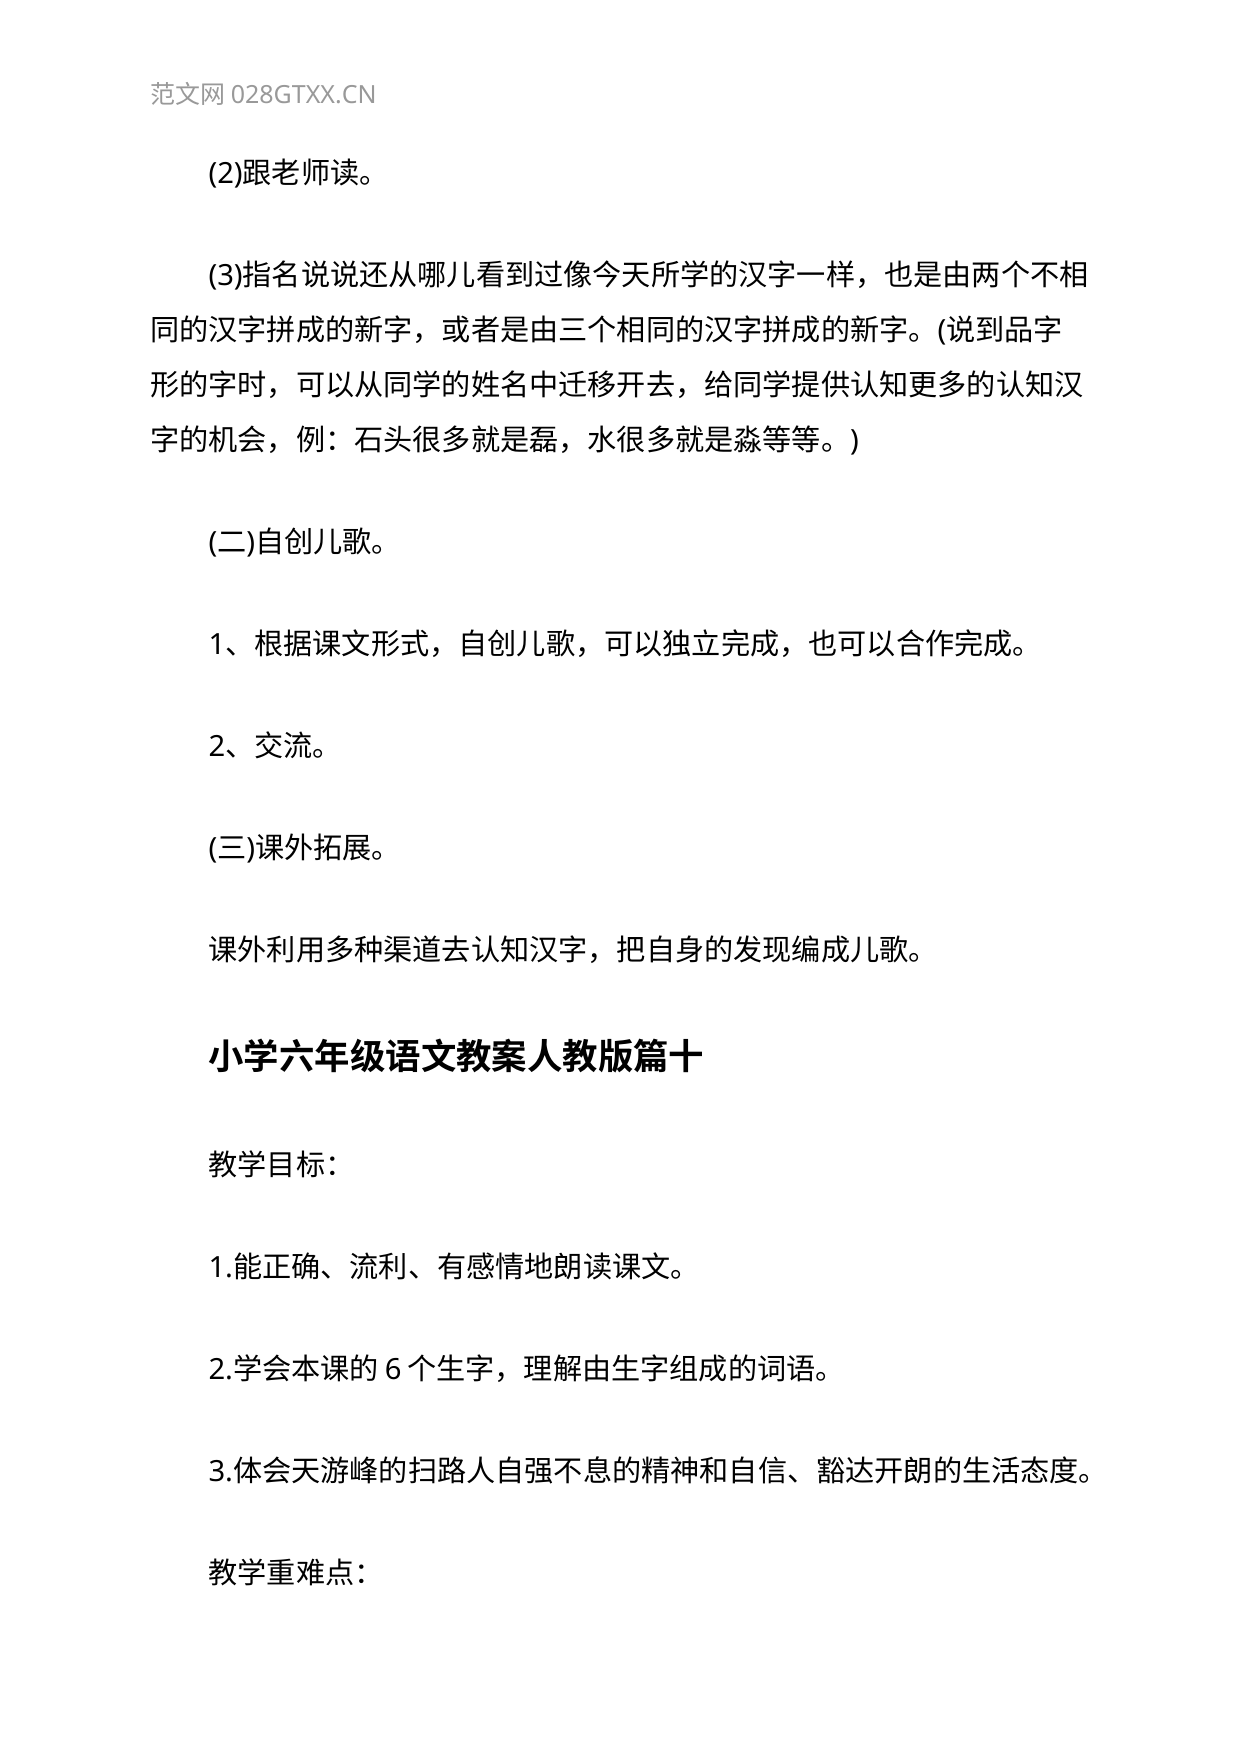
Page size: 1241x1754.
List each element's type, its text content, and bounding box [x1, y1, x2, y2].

text (二)自创儿歌。 [150, 519, 1090, 561]
text 教学目标： [150, 1142, 1090, 1184]
text 课外利用多种渠道去认知汉字，把自身的发现编成儿歌。 [150, 927, 1090, 969]
text 3.体会天游峰的扫路人自强不息的精神和自信、豁达开朗的生活态度。 [150, 1448, 1090, 1490]
text (3)指名说说还从哪儿看到过像今天所学的汉字一样，也是由两个不相同的汉字拼成的新字，或者是由三个相同的汉字拼成的新字。(说到品字形的字时，可以从同学的姓名中迁移开去，给同学提供认知更多的认知汉字的机会，例：石头很多就是磊，水很多就是淼等等。) [150, 252, 1090, 459]
text 教学重难点： [150, 1550, 1090, 1592]
text 1.能正确、流利、有感情地朗读课文。 [150, 1244, 1090, 1286]
text 1、根据课文形式，自创儿歌，可以独立完成，也可以合作完成。 [150, 621, 1090, 663]
text 2.学会本课的6个生字，理解由生字组成的词语。 [150, 1346, 1090, 1388]
text (三)课外拓展。 [150, 825, 1090, 867]
text (2)跟老师读。 [150, 150, 1090, 192]
text 2、交流。 [150, 723, 1090, 765]
text 小学六年级语文教案人教版篇十 [150, 1028, 1090, 1080]
